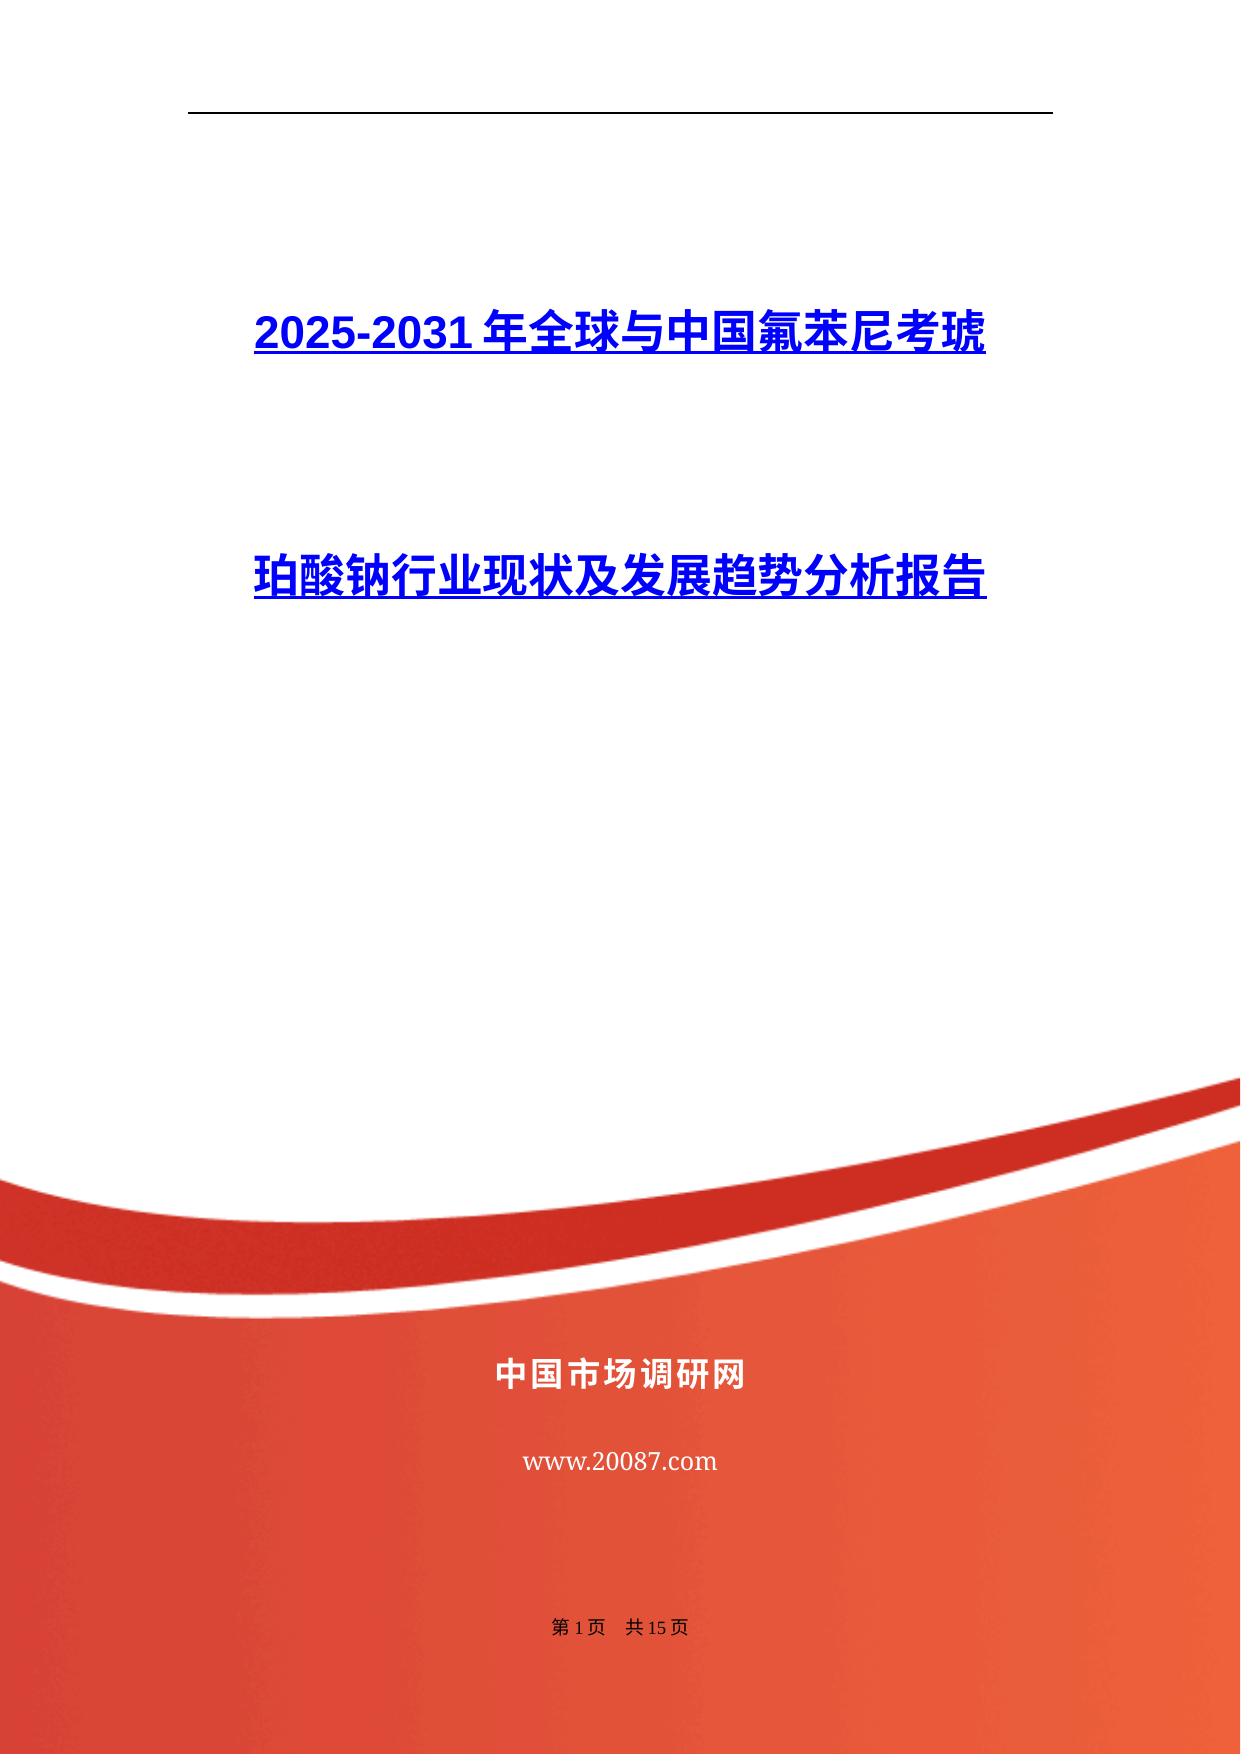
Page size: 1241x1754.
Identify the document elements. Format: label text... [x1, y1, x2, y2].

table_header 2025-2031年全球与中国氟苯尼考琥珀酸钠行业现状及发展趋势分析报告 [188, 207, 1053, 773]
picture [0, 1006, 1241, 1754]
text www.20087.com [187, 1428, 1053, 1493]
subtitle 中国市场调研网 [187, 1339, 1053, 1404]
